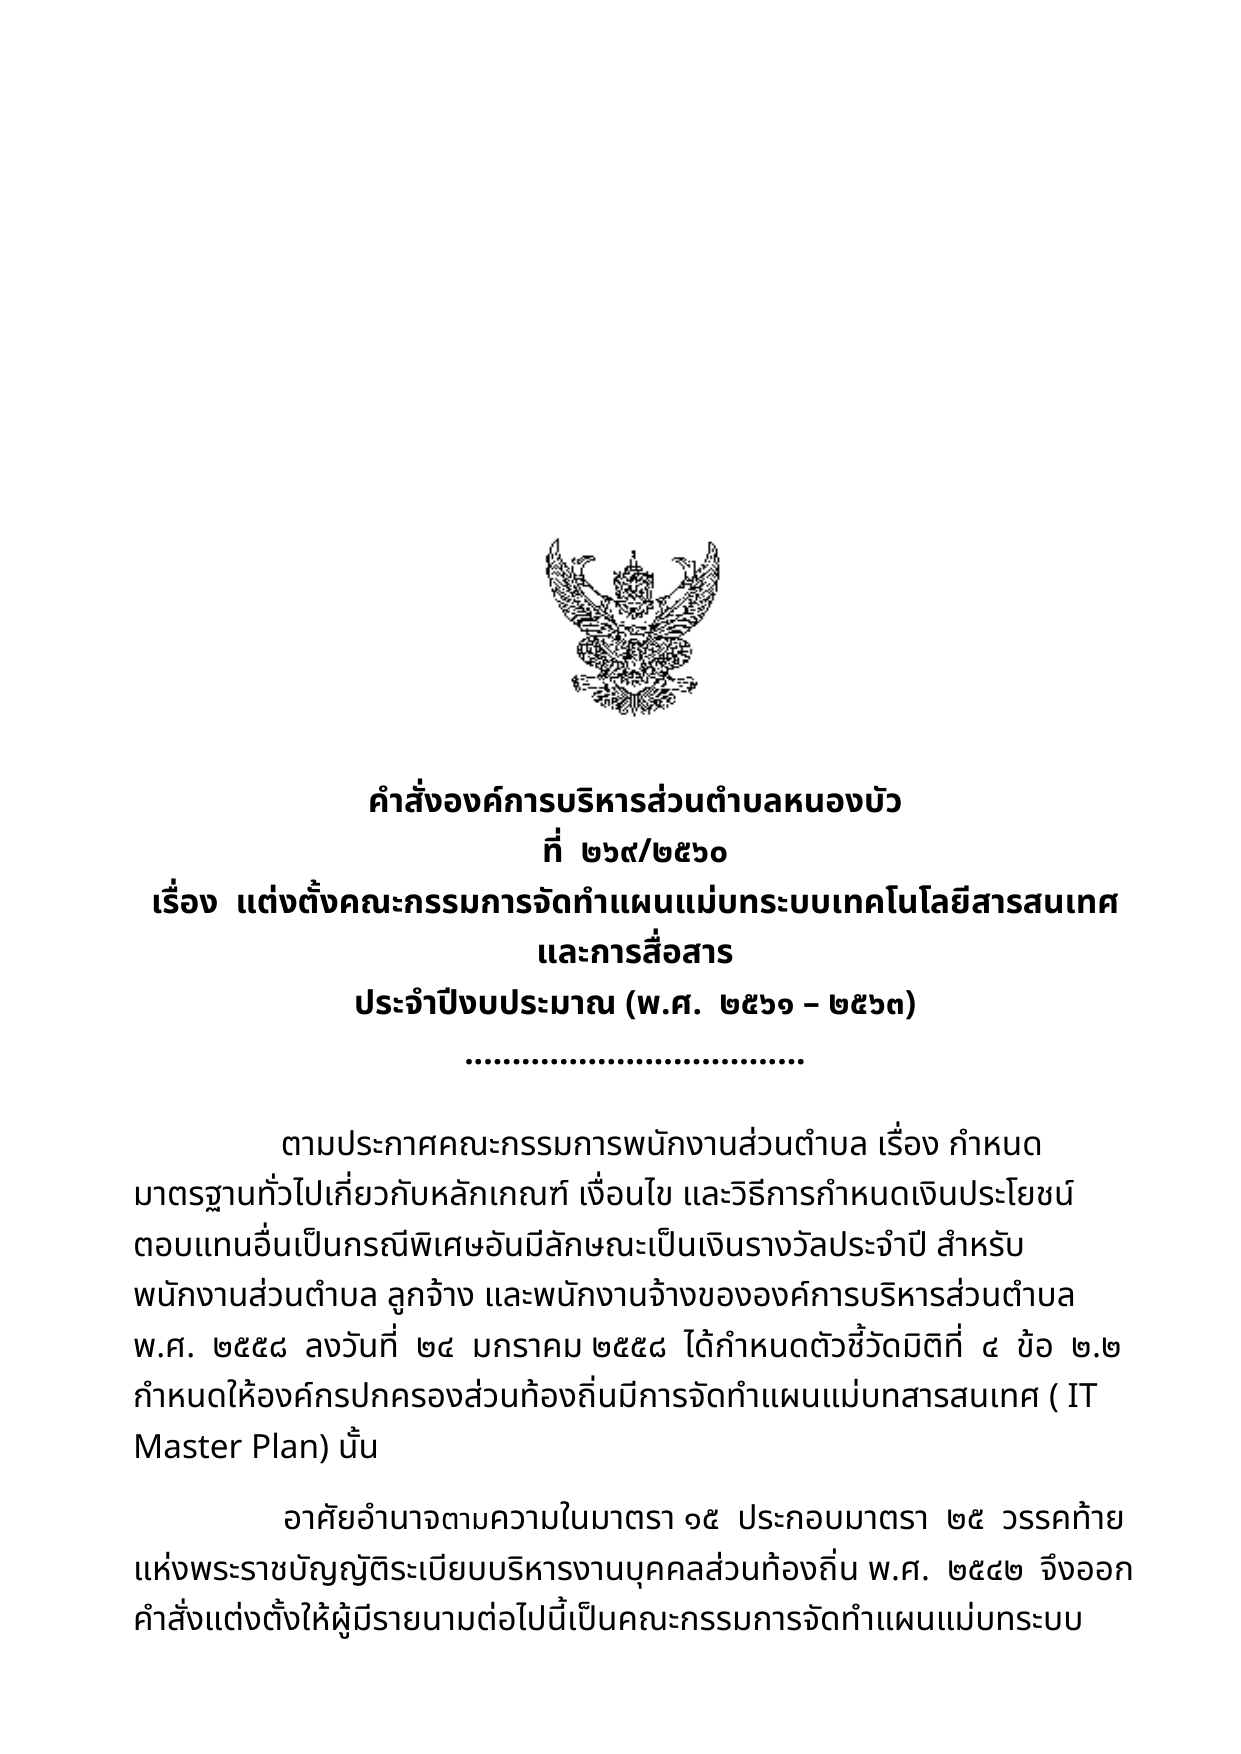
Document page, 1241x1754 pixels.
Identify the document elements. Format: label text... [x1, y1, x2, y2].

text ตามประกาศคณะกรรมการพนักงานส่วนตำบล เรื่อง กำหนดมาตรฐานทั่วไปเกี่ยวกับหลักเกณฑ์ เงื่อนไข และวิธีการกำหนดเงินประโยชน์ตอบแทนอื่นเป็นกรณีพิเศษอันมีลักษณะเป็นเงินรางวัลประจำปี สำหรับพนักงานส่วนตำบล ลูกจ้าง และพนักงานจ้างขององค์การบริหารส่วนตำบล พ.ศ. ๒๕๕๘ ลงวันที่ ๒๔ มกราคม ๒๕๕๘ ได้กำหนดตัวชี้วัดมิติที่ ๔ ข้อ ๒.๒ กำหนดให้องค์กรปกครองส่วนท้องถิ่นมีการจัดทำแผนแม่บทสารสนเทศ ( IT Master Plan) นั้น [133, 1120, 1137, 1473]
text ประจำปีงบประมาณ (พ.ศ. ๒๕๖๑ – ๒๕๖๓) [133, 978, 1137, 1029]
text คำสั่งองค์การบริหารส่วนตำบลหนองบัว [133, 777, 1137, 827]
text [133, 1494, 1137, 1646]
text เรื่อง แต่งตั้งคณะกรรมการจัดทำแผนแม่บทระบบเทคโนโลยีสารสนเทศและการสื่อสาร [133, 878, 1137, 978]
text .................................... [133, 1029, 1137, 1074]
text ที่ ๒๖๙/๒๕๖๐ [133, 827, 1137, 878]
